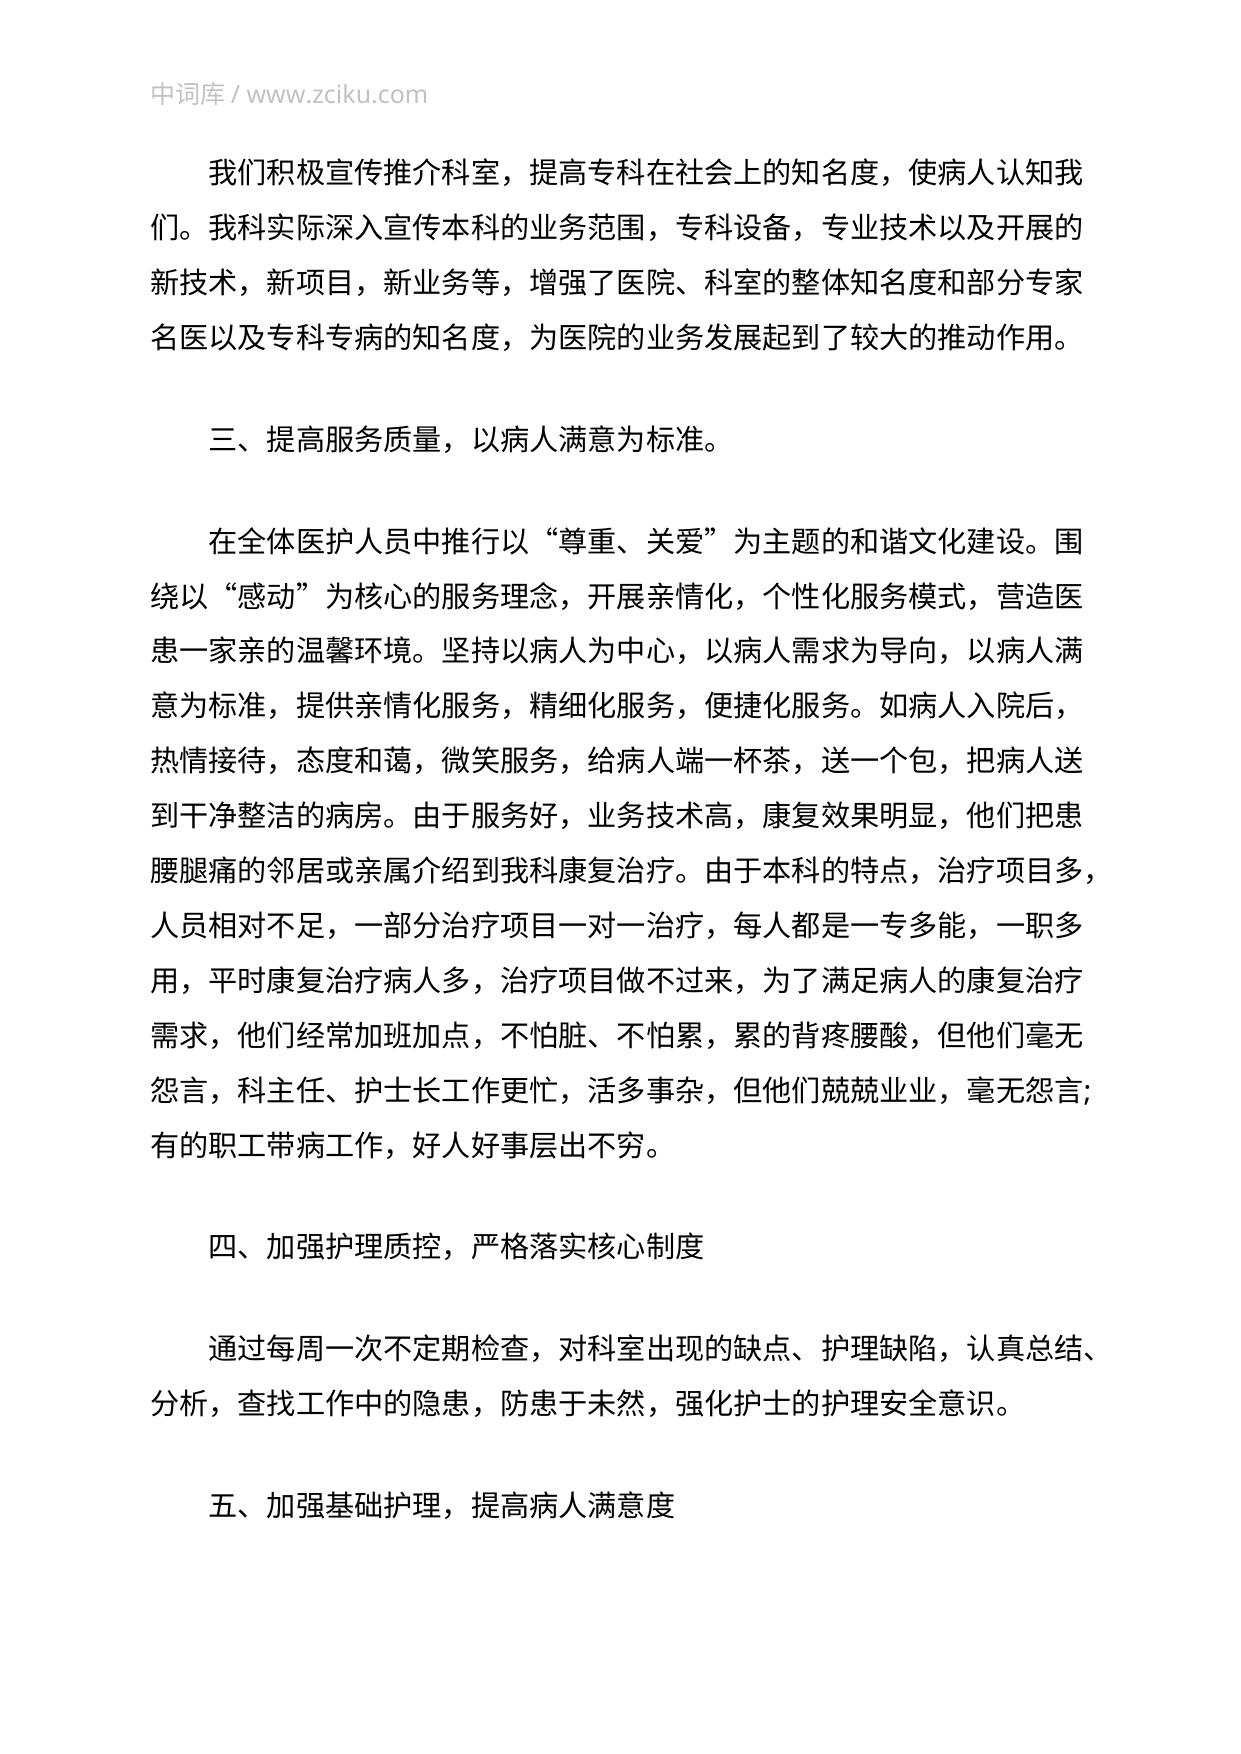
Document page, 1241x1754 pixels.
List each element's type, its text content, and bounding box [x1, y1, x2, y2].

text 我们积极宣传推介科室，提高专科在社会上的知名度，使病人认知我们。我科实际深入宣传本科的业务范围，专科设备，专业技术以及开展的新技术，新项目，新业务等，增强了医院、科室的整体知名度和部分专家名医以及专科专病的知名度，为医院的业务发展起到了较大的推动作用。 [150, 150, 1090, 357]
text 在全体医护人员中推行以“尊重、关爱”为主题的和谐文化建设。围绕以“感动”为核心的服务理念，开展亲情化，个性化服务模式，营造医患一家亲的温馨环境。坚持以病人为中心，以病人需求为导向，以病人满意为标准，提供亲情化服务，精细化服务，便捷化服务。如病人入院后，热情接待，态度和蔼，微笑服务，给病人端一杯茶，送一个包，把病人送到干净整洁的病房。由于服务好，业务技术高，康复效果明显，他们把患腰腿痛的邻居或亲属介绍到我科康复治疗。由于本科的特点，治疗项目多，人员相对不足，一部分治疗项目一对一治疗，每人都是一专多能，一职多用，平时康复治疗病人多，治疗项目做不过来，为了满足病人的康复治疗需求，他们经常加班加点，不怕脏、不怕累，累的背疼腰酸，但他们毫无怨言，科主任、护士长工作更忙，活多事杂，但他们兢兢业业，毫无怨言;有的职工带病工作，好人好事层出不穷。 [150, 518, 1090, 1164]
text 五、加强基础护理，提高病人满意度 [150, 1482, 1090, 1525]
text 四、加强护理质控，严格落实核心制度 [150, 1224, 1090, 1266]
text 三、提高服务质量，以病人满意为标准。 [150, 416, 1090, 459]
text 通过每周一次不定期检查，对科室出现的缺点、护理缺陷，认真总结、分析，查找工作中的隐患，防患于未然，强化护士的护理安全意识。 [150, 1326, 1090, 1423]
